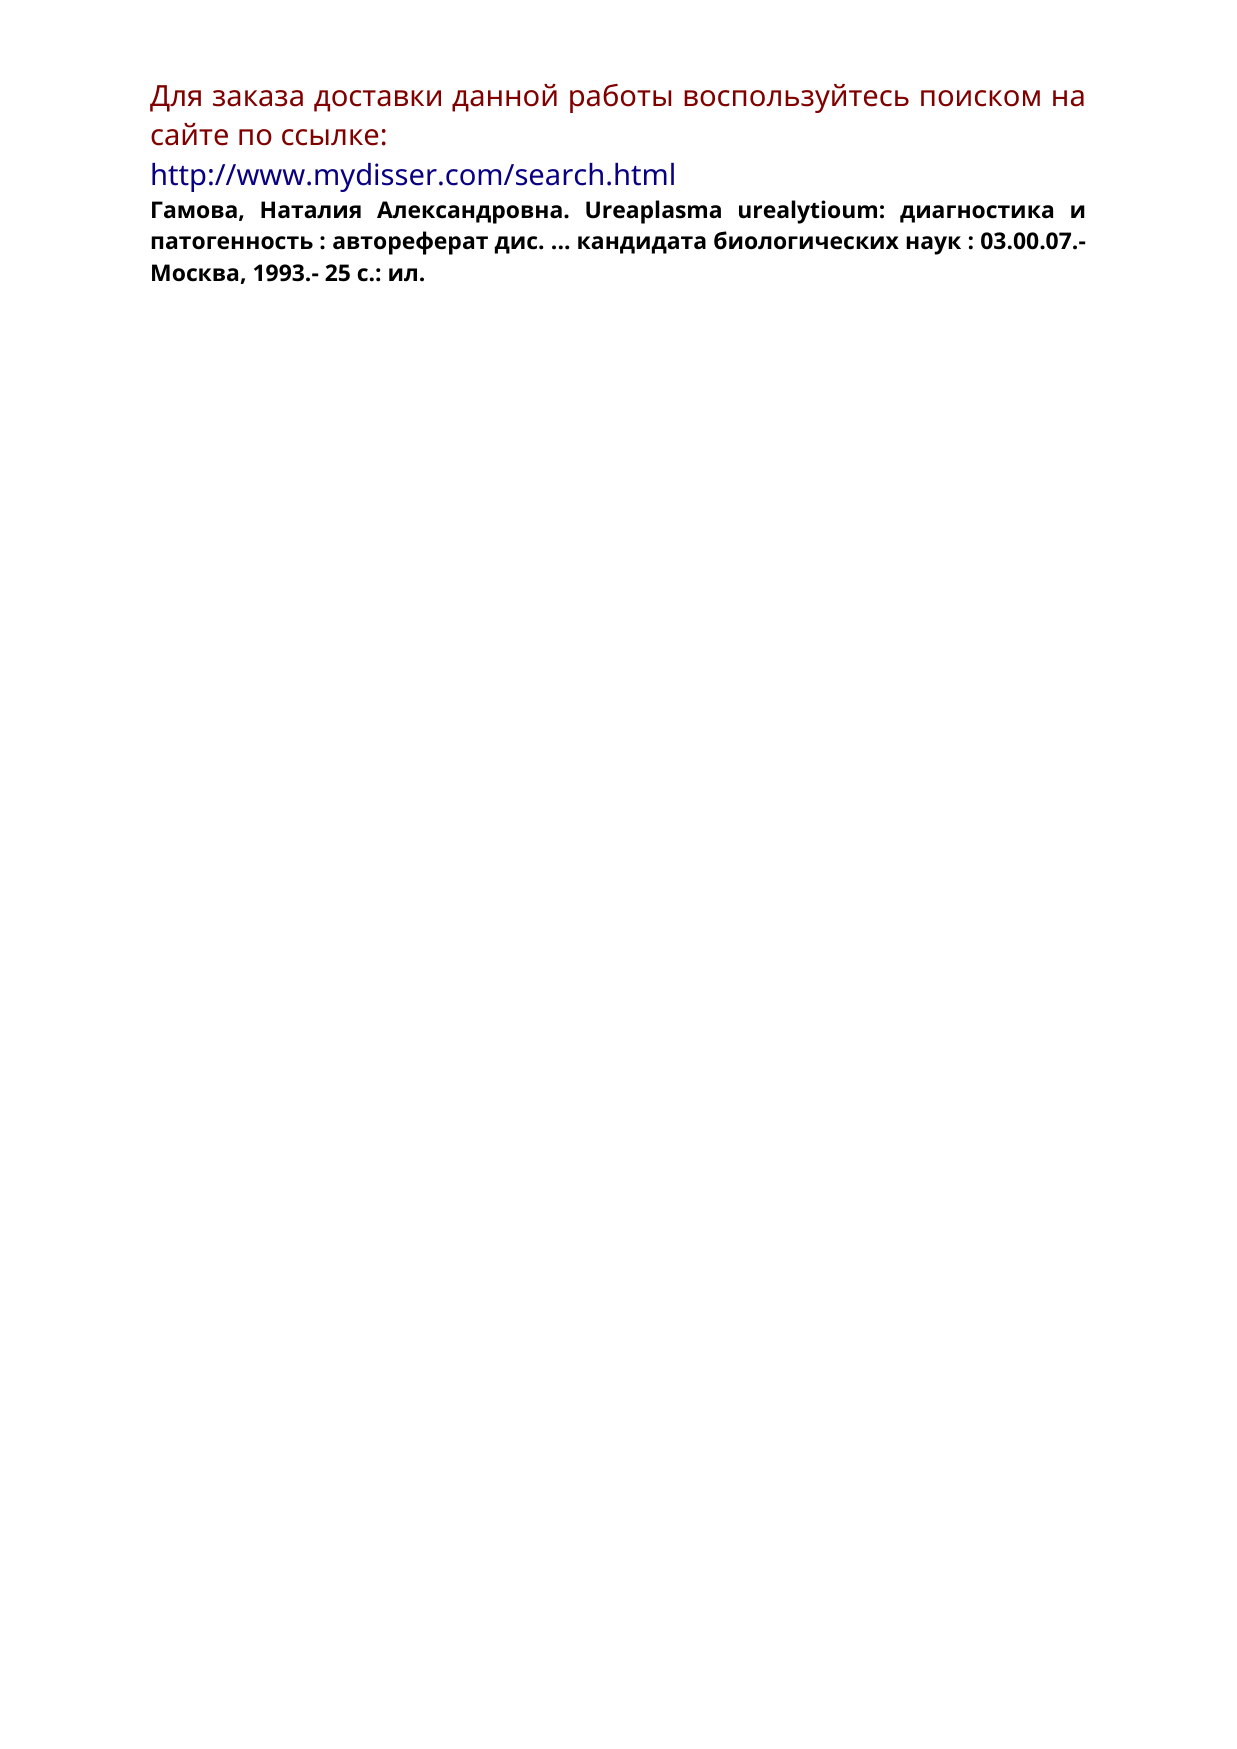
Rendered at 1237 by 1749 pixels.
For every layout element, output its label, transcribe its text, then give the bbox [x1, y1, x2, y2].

text Гамова, Наталия Александровна. Ureaplasma urealytioum: диагностика и патогенность : автореферат дис. ... кандидата биологических наук : 03.00.07.- Москва, 1993.- 25 с.: ил. [150, 194, 1086, 288]
